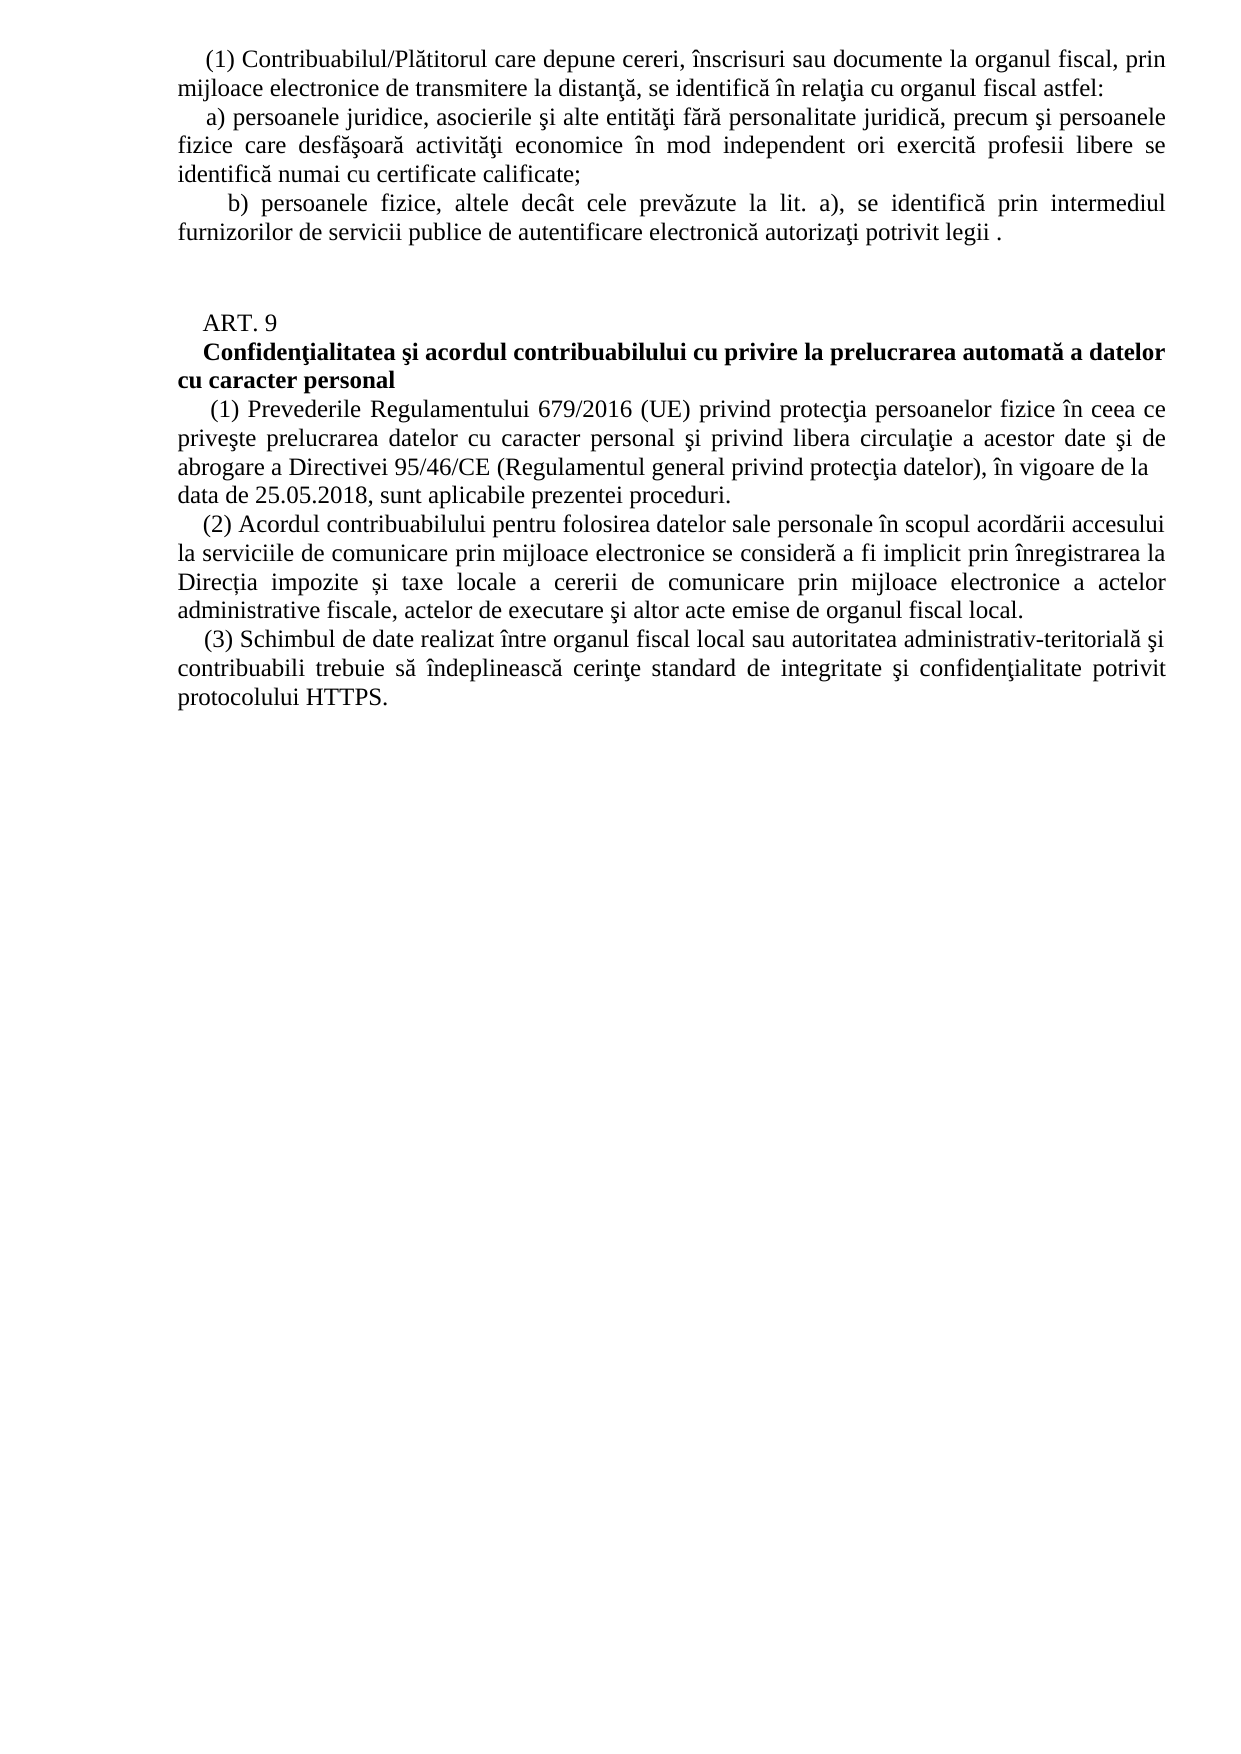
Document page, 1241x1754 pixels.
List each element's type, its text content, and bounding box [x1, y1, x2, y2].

text data de 25.05.2018, sunt aplicabile prezentei proceduri. [177, 480, 1167, 509]
text (3) Schimbul de date realizat între organul fiscal local sau autoritatea administrativ-teritorială şi contribuabili trebuie să îndeplinească cerinţe standard de integritate şi confidenţialitate potrivit protocolului HTTPS. [177, 624, 1167, 710]
text ART. 9 [177, 308, 1167, 337]
text b) persoanele fizice, altele decât cele prevăzute la lit. a), se identifică prin intermediul furnizorilor de servicii publice de autentificare electronică autorizaţi potrivit legii . [177, 188, 1167, 246]
text (1) Prevederile Regulamentului 679/2016 (UE) privind protecţia persoanelor fizice în ceea ce priveşte prelucrarea datelor cu caracter personal şi privind libera circulaţie a acestor date şi de abrogare a Directivei 95/46/CE (Regulamentul general privind protecţia datelor), în vigoare de la [177, 394, 1167, 480]
text (2) Acordul contribuabilului pentru folosirea datelor sale personale în scopul acordării accesului la serviciile de comunicare prin mijloace electronice se consideră a fi implicit prin înregistrarea la Direcția impozite și taxe locale a cererii de comunicare prin mijloace electronice a actelor administrative fiscale, actelor de executare şi altor acte emise de organul fiscal local. [177, 509, 1167, 624]
text a) persoanele juridice, asocierile şi alte entităţi fără personalitate juridică, precum şi persoanele fizice care desfăşoară activităţi economice în mod independent ori exercită profesii libere se identifică numai cu certificate calificate; [177, 102, 1167, 188]
text Confidenţialitatea şi acordul contribuabilului cu privire la prelucrarea automată a datelor cu caracter personal [177, 337, 1167, 394]
text (1) Contribuabilul/Plătitorul care depune cereri, înscrisuri sau documente la organul fiscal, prin mijloace electronice de transmitere la distanţă, se identifică în relaţia cu organul fiscal astfel: [177, 44, 1167, 102]
